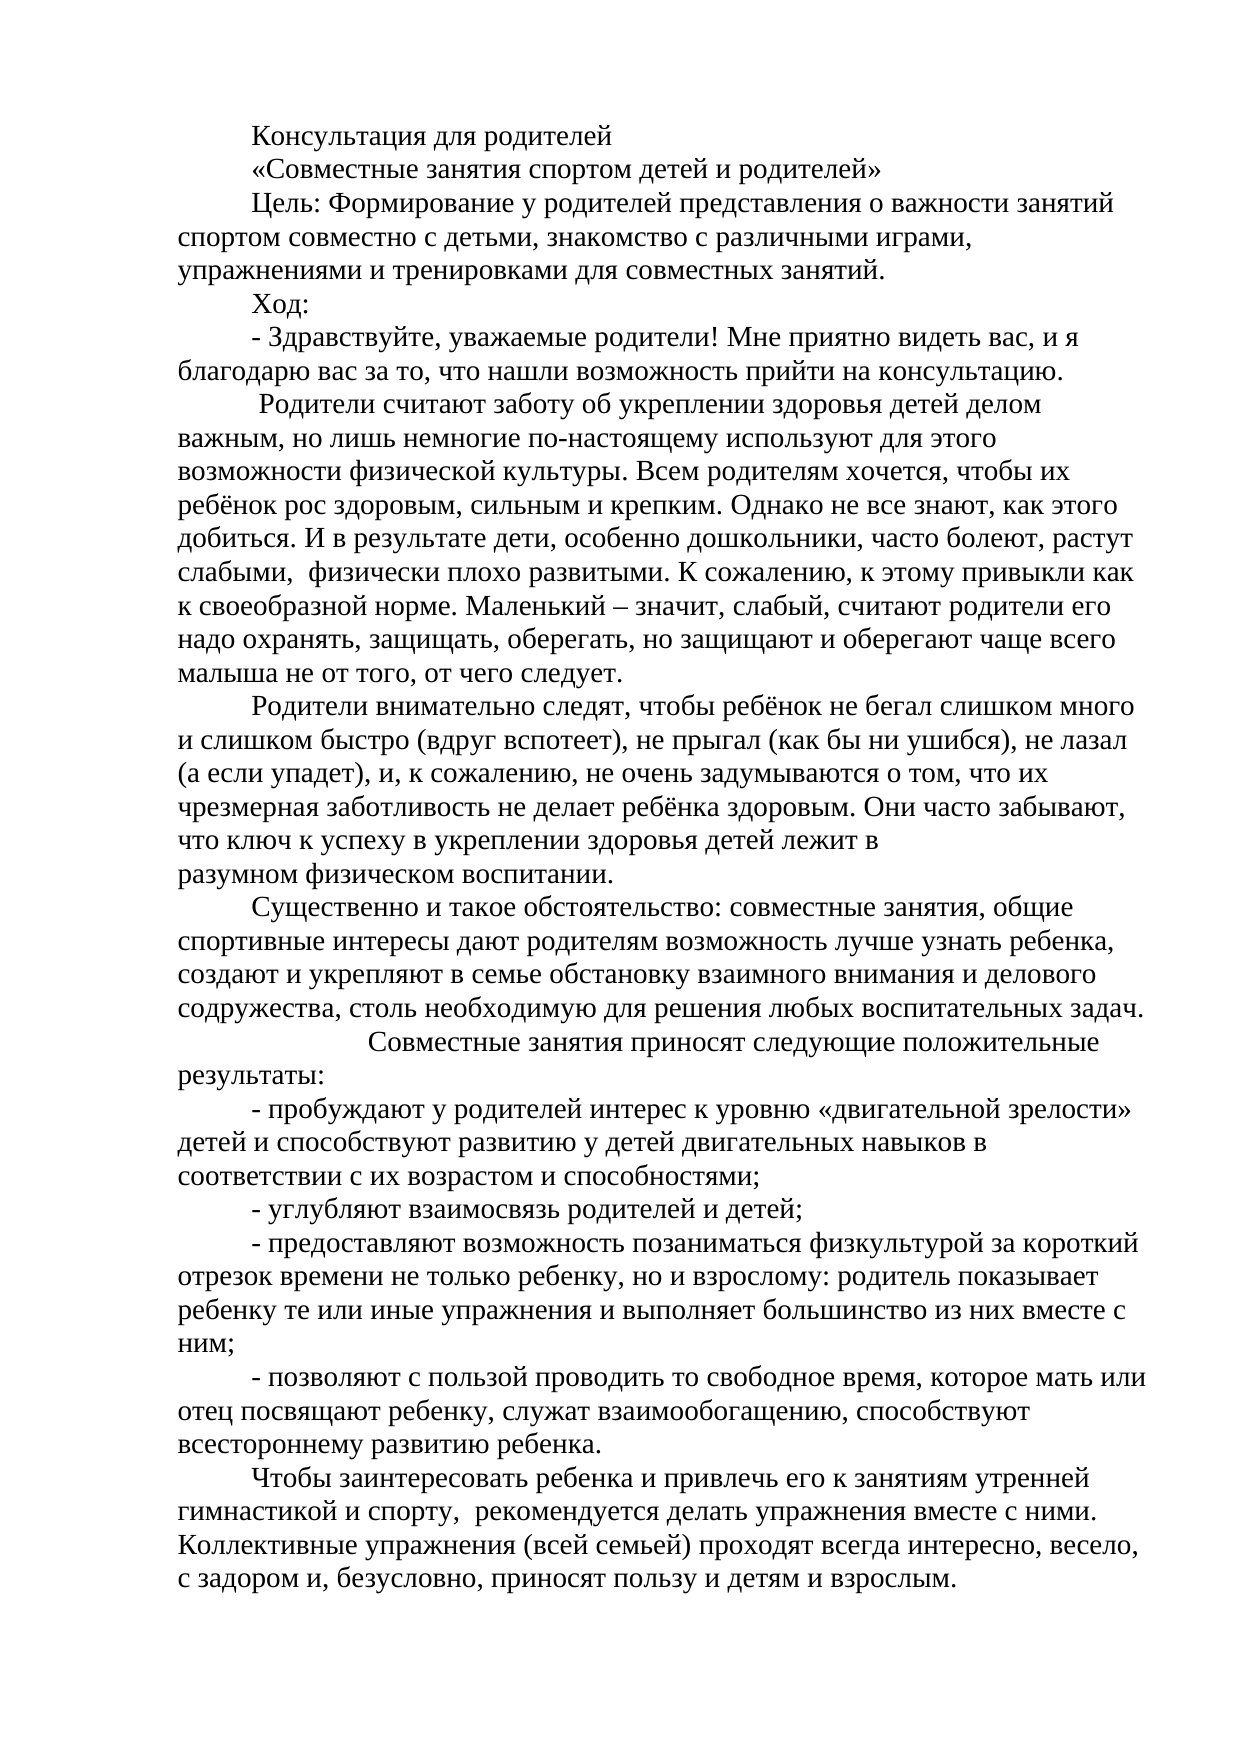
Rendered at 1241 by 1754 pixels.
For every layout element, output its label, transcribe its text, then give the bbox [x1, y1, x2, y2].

text Родители считают заботу об укреплении здоровья детей делом важным, но лишь немногие по-настоящему используют для этого возможности физической культуры. Всем родителям хочется, чтобы их ребёнок рос здоровым, сильным и крепким. Однако не все знают, как этого добиться. И в результате дети, особенно дошкольники, часто болеют, растут слабыми, физически плохо развитыми. К сожалению, к этому привыкли как к своеобразной норме. Маленький – значит, слабый, считают родители его надо охранять, защищать, оберегать, но защищают и оберегают чаще всего малыша не от того, от чего следует. [177, 386, 1152, 688]
text - Здравствуйте, уважаемые родители! Мне приятно видеть вас, и я благодарю вас за то, что нашли возможность прийти на консультацию. [177, 319, 1152, 386]
text Ход: [177, 286, 1152, 319]
text - позволяют с пользой проводить то свободное время, которое мать или отец посвящают ребенку, служат взаимообогащению, способствуют всестороннему развитию ребенка. [177, 1359, 1152, 1460]
text Существенно и такое обстоятельство: совместные занятия, общие спортивные интересы дают родителям возможность лучше узнать ребенка, создают и укрепляют в семье обстановку взаимного внимания и делового содружества, столь необходимую для решения любых воспитательных задач. [177, 889, 1152, 1024]
text - пробуждают у родителей интерес к уровню «двигательной зрелости» детей и способствуют развитию у детей двигательных навыков в соответствии с их возрастом и способностями; [177, 1091, 1152, 1191]
text Родители внимательно следят, чтобы ребёнок не бегал слишком много и слишком быстро (вдруг вспотеет), не прыгал (как бы ни ушибся), не лазал (а если упадет), и, к сожалению, не очень задумываются о том, что их чрезмерная заботливость не делает ребёнка здоровым. Они часто забывают, что ключ к успеху в укреплении здоровья детей лежит в разумном физическом воспитании. [177, 688, 1152, 889]
text - предоставляют возможность позаниматься физкультурой за короткий отрезок времени не только ребенку, но и взрослому: родитель показывает ребенку те или иные упражнения и выполняет большинство из них вместе с ним; [177, 1225, 1152, 1359]
text - углубляют взаимосвязь родителей и детей; [177, 1191, 1152, 1225]
text Цель: Формирование у родителей представления о важности занятий спортом совместно с детьми, знакомство с различными играми, упражнениями и тренировками для совместных занятий. [177, 185, 1152, 286]
text Чтобы заинтересовать ребенка и привлечь его к занятиям утренней гимнастикой и спорту, рекомендуется делать упражнения вместе с ними. Коллективные упражнения (всей семьей) проходят всегда интересно, весело, с задором и, безусловно, приносят пользу и детям и взрослым. [177, 1460, 1152, 1594]
text «Совместные занятия спортом детей и родителей» [177, 152, 1152, 185]
text Совместные занятия приносят следующие положительные результаты: [177, 1024, 1152, 1091]
text Консультация для родителей [177, 118, 1152, 152]
